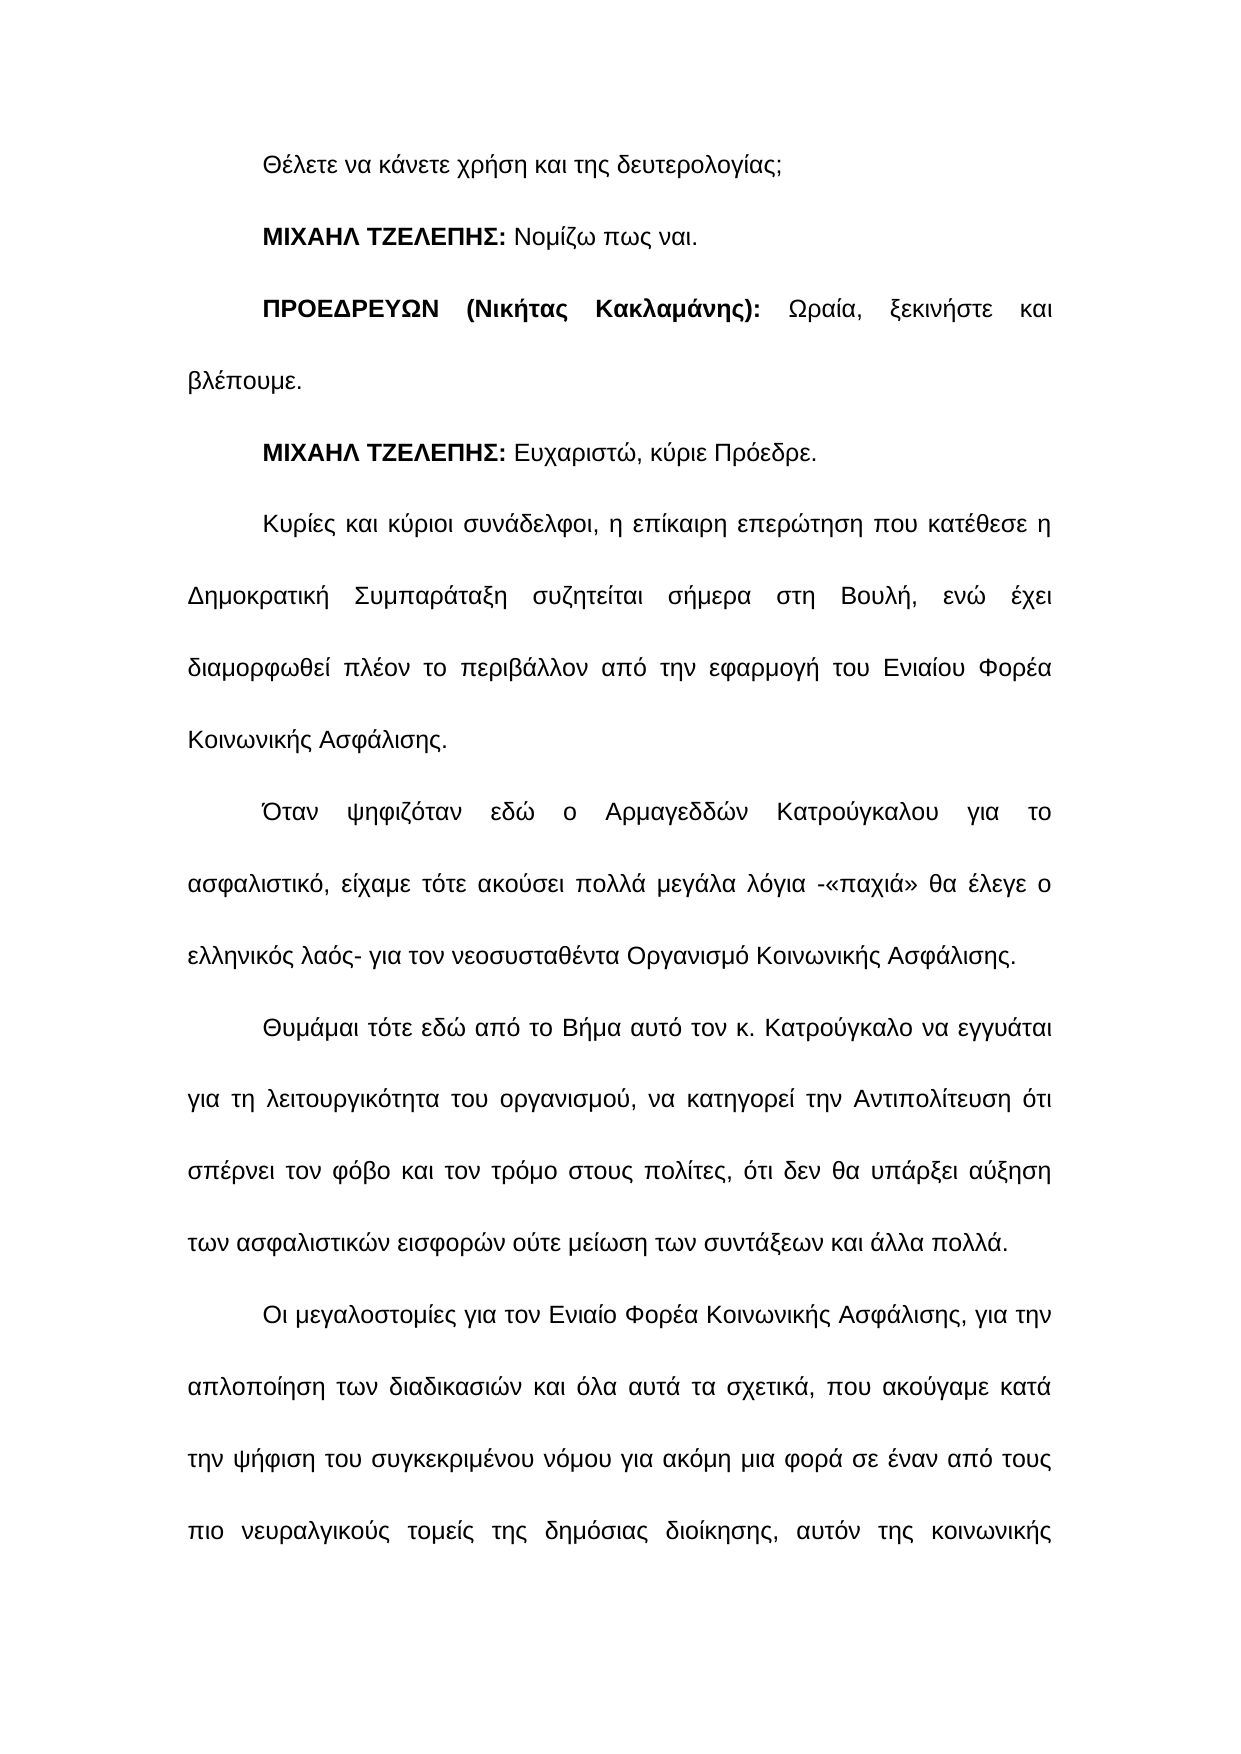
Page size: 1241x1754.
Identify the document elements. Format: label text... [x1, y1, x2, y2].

text Θέλετε να κάνετε χρήση και της δευτερολογίας; [187, 150, 1053, 179]
text Όταν ψηφιζόταν εδώ ο Αρμαγεδδών Κατρούγκαλου για το ασφαλιστικό, είχαμε τότε ακούσει πολλά μεγάλα λόγια -«παχιά» θα έλεγε ο ελληνικός λαός- για τον νεοσυσταθέντα Οργανισμό Κοινωνικής Ασφάλισης. [187, 797, 1053, 969]
text Θυμάμαι τότε εδώ από το Βήμα αυτό τον κ. Κατρούγκαλο να εγγυάται για τη λειτουργικότητα του οργανισμού, να κατηγορεί την Αντιπολίτευση ότι σπέρνει τον φόβο και τον τρόμο στους πολίτες, ότι δεν θα υπάρξει αύξηση των ασφαλιστικών εισφορών ούτε μείωση των συντάξεων και άλλα πολλά. [187, 1012, 1053, 1257]
text ΜΙΧΑΗΛ ΤΖΕΛΕΠΗΣ: Νομίζω πως ναι. [187, 222, 1053, 251]
text Κυρίες και κύριοι συνάδελφοι, η επίκαιρη επερώτηση που κατέθεσε η Δημοκρατική Συμπαράταξη συζητείται σήμερα στη Βουλή, ενώ έχει διαμορφωθεί πλέον το περιβάλλον από την εφαρμογή του Ενιαίου Φορέα Κοινωνικής Ασφάλισης. [187, 509, 1053, 754]
text ΜΙΧΑΗΛ ΤΖΕΛΕΠΗΣ: Ευχαριστώ, κύριε Πρόεδρε. [187, 437, 1053, 466]
text ΠΡΟΕΔΡΕΥΩΝ (Νικήτας Κακλαμάνης): Ωραία, ξεκινήστε και βλέπουμε. [187, 294, 1053, 394]
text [187, 1300, 1053, 1544]
